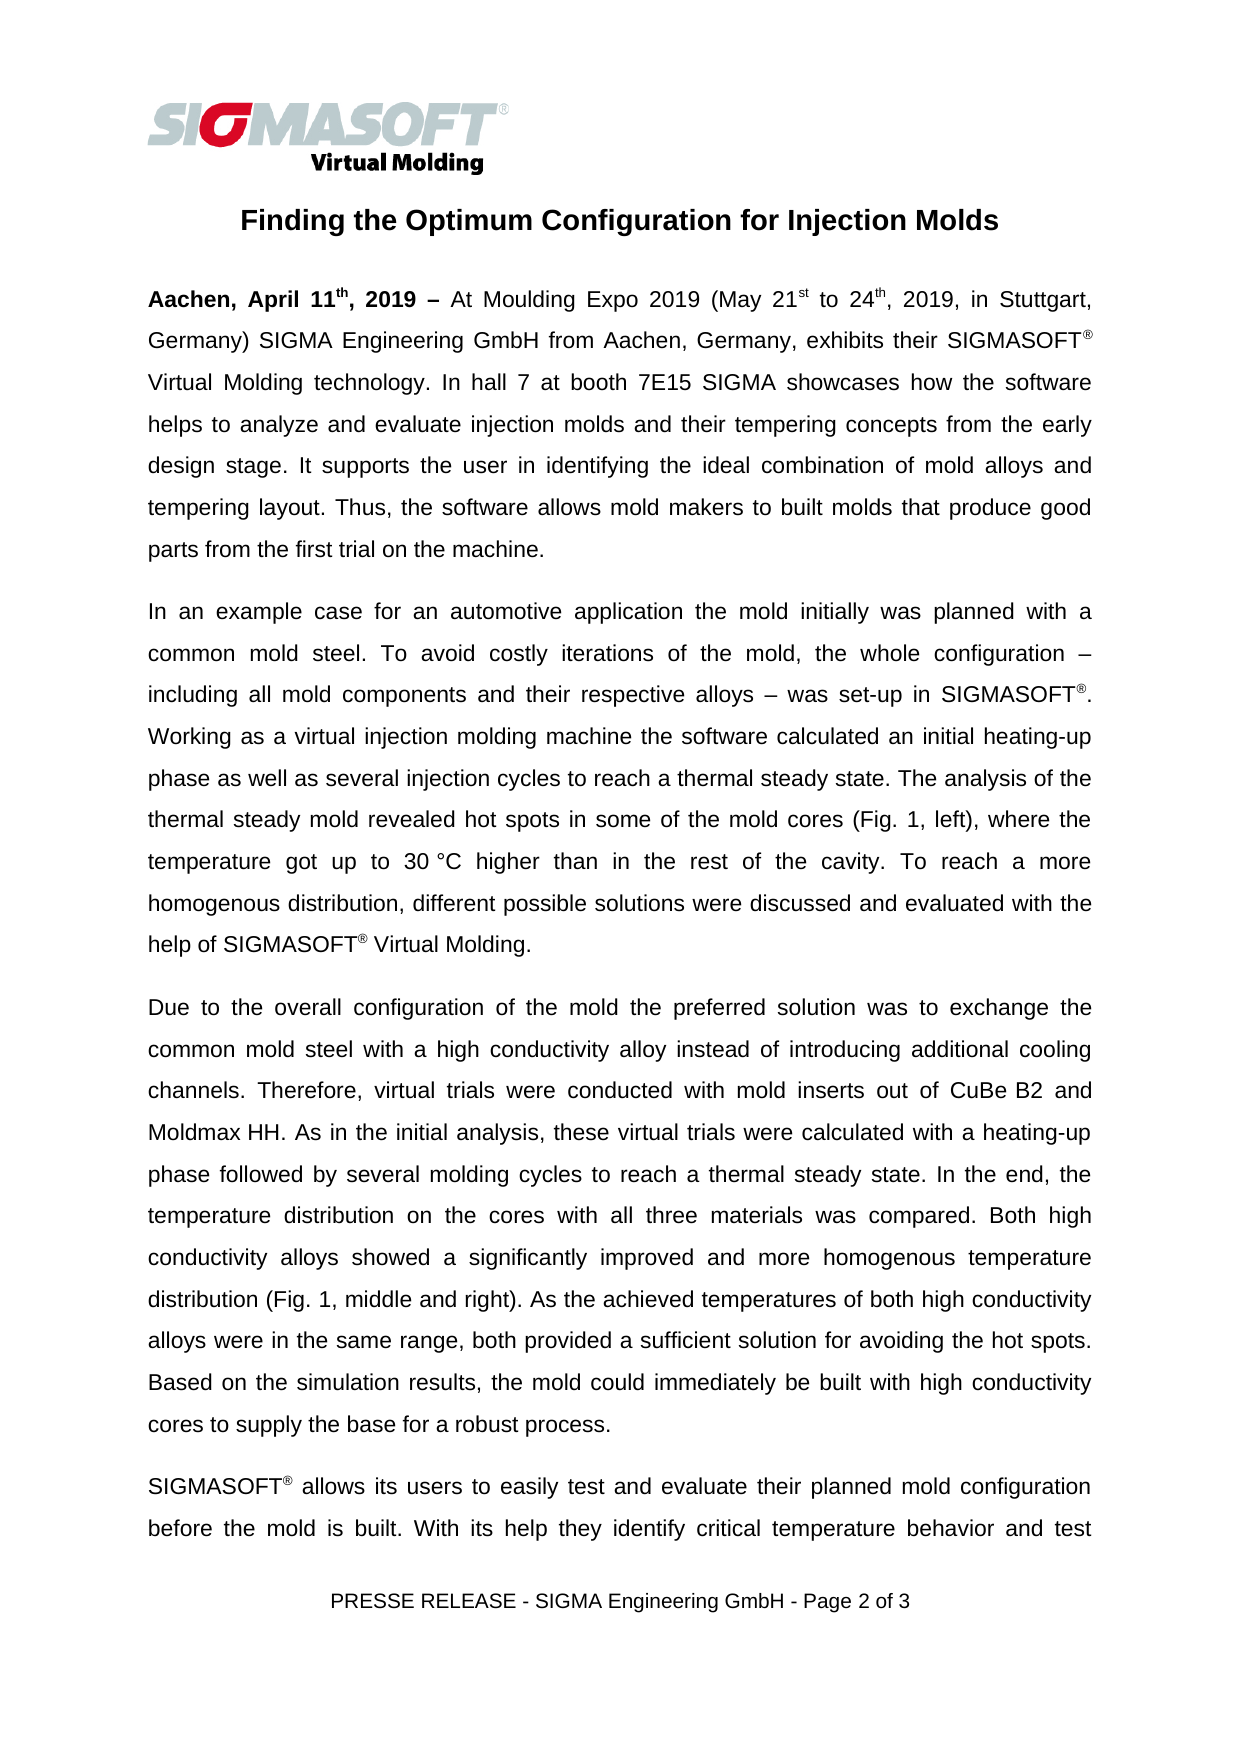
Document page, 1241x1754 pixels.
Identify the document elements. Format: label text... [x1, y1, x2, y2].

text Due to the overall configuration of the mold the preferred solution was to exchange the common mold steel with a high conductivity alloy instead of introducing additional cooling channels. Therefore, virtual trials were conducted with mold inserts out of CuBe B2 and Moldmax HH. As in the initial analysis, these virtual trials were calculated with a heating-up phase followed by several molding cycles to reach a thermal steady state. In the end, the temperature distribution on the cores with all three materials was compared. Both high conductivity alloys showed a significantly improved and more homogenous temperature distribution (Fig. 1, middle and right). As the achieved temperatures of both high conductivity alloys were in the same range, both provided a sufficient solution for avoiding the hot spots. Based on the simulation results, the mold could immediately be built with high conductivity cores to supply the base for a robust process. [148, 978, 1093, 1437]
text Finding the Optimum Configuration for Injection Molds [148, 203, 1093, 237]
text Aachen, April 11th, 2019 – At Moulding Expo 2019 (May 21st to 24th, 2019, in Stuttgart, Germany) SIGMA Engineering GmbH from Aachen, Germany, exhibits their SIGMASOFT® Virtual Molding technology. In hall 7 at booth 7E15 SIGMA showcases how the software helps to analyze and evaluate injection molds and their tempering concepts from the early design stage. It supports the user in identifying the ideal combination of mold alloys and tempering layout. Thus, the software allows mold makers to built molds that produce good parts from the first trial on the machine. [148, 270, 1093, 562]
picture [147, 102, 509, 175]
text In an example case for an automotive application the mold initially was planned with a common mold steel. To avoid costly iterations of the mold, the whole configuration – including all mold components and their respective alloys – was set-up in SIGMASOFT®. Working as a virtual injection molding machine the software calculated an initial heating-up phase as well as several injection cycles to reach a thermal steady state. The analysis of the thermal steady mold revealed hot spots in some of the mold cores (Fig. 1, left), where the temperature got up to 30 °C higher than in the rest of the cavity. To reach a more homogenous distribution, different possible solutions were discussed and evaluated with the help of SIGMASOFT® Virtual Molding. [148, 583, 1093, 958]
